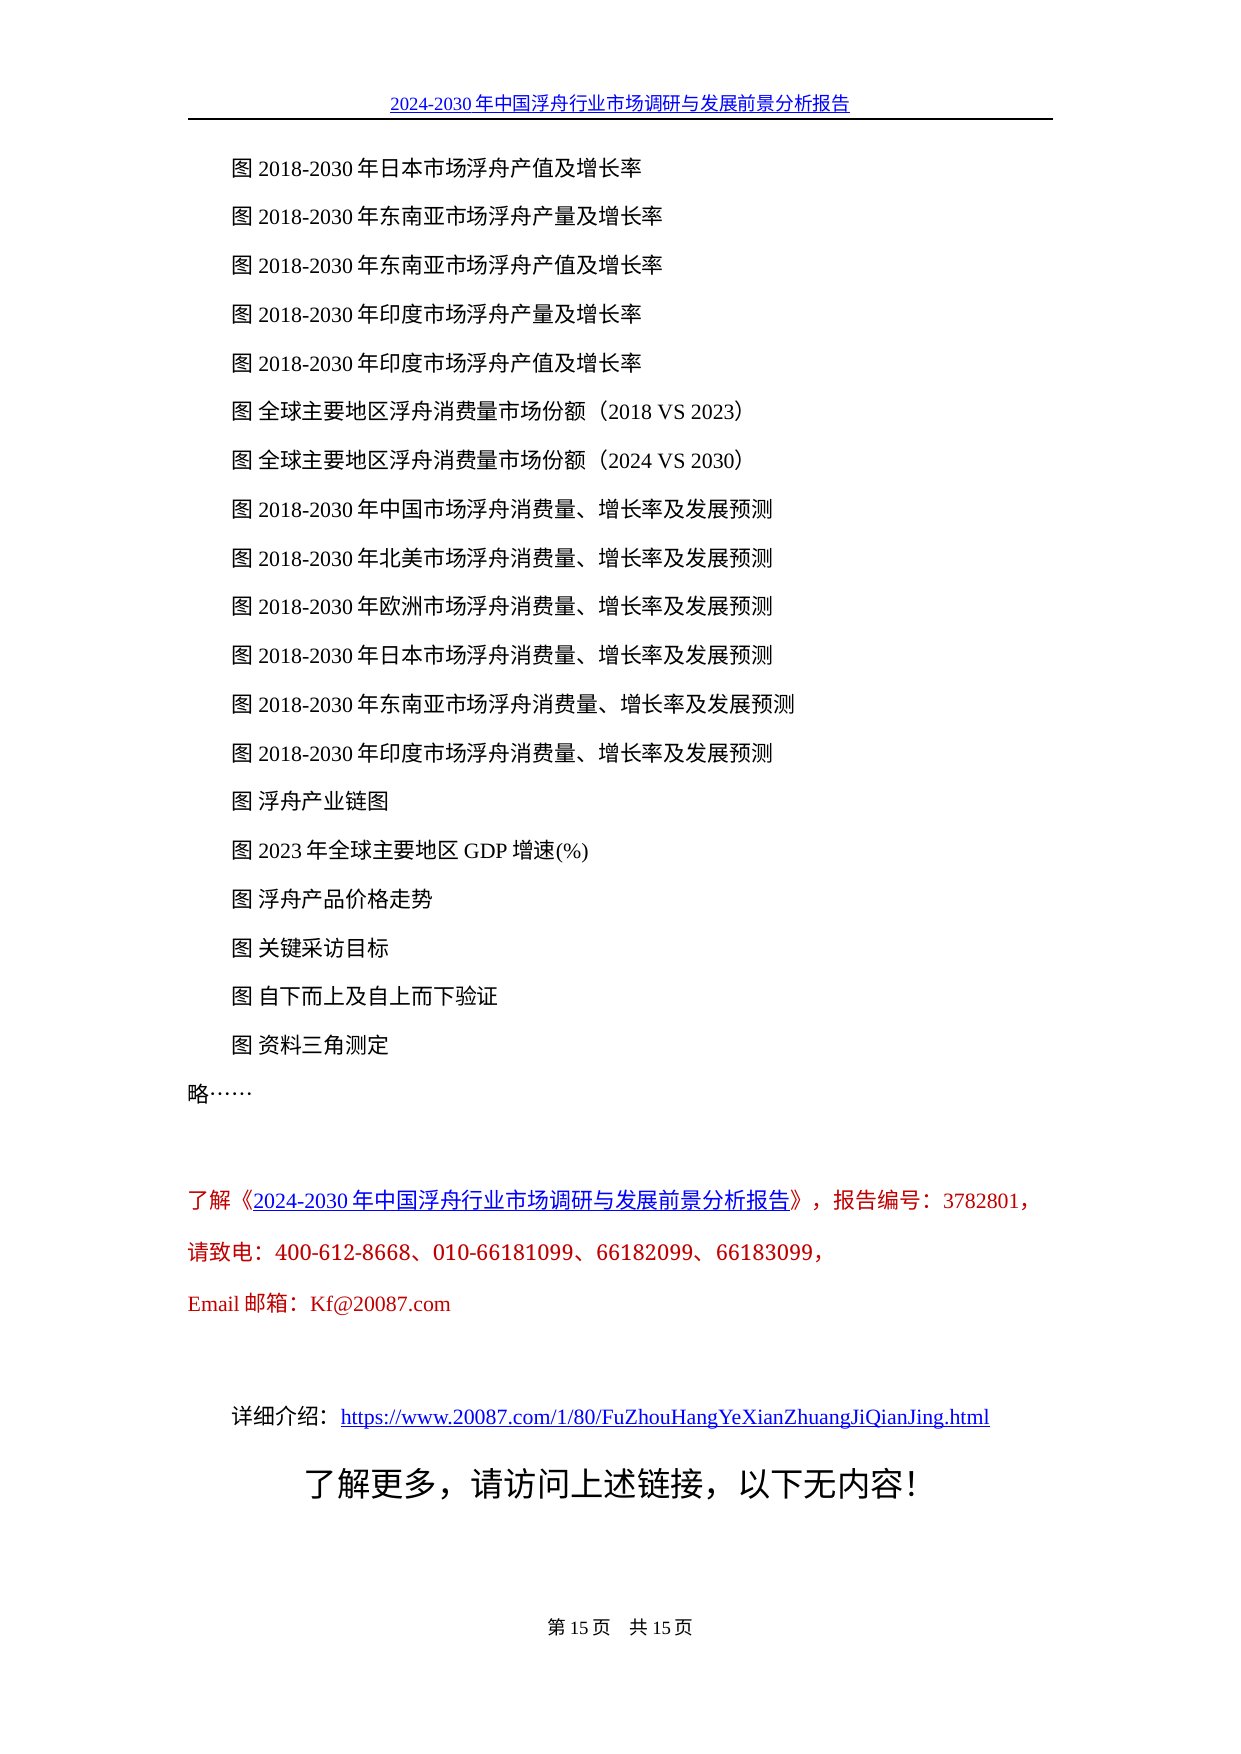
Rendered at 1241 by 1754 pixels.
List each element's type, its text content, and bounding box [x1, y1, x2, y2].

title 了解更多，请访问上述链接，以下无内容！ [187, 1449, 1053, 1514]
text 了解《2024-2030年中国浮舟行业市场调研与发展前景分析报告》，报告编号：3782801， [187, 1183, 1053, 1215]
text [187, 150, 1053, 1109]
text 详细介绍：https://www.20087.com/1/80/FuZhouHangYeXianZhuangJiQianJing.html [187, 1399, 1053, 1431]
text Email邮箱：Kf@20087.com [187, 1286, 1053, 1318]
text 请致电：400-612-8668、010-66181099、66182099、66183099， [187, 1234, 1053, 1267]
